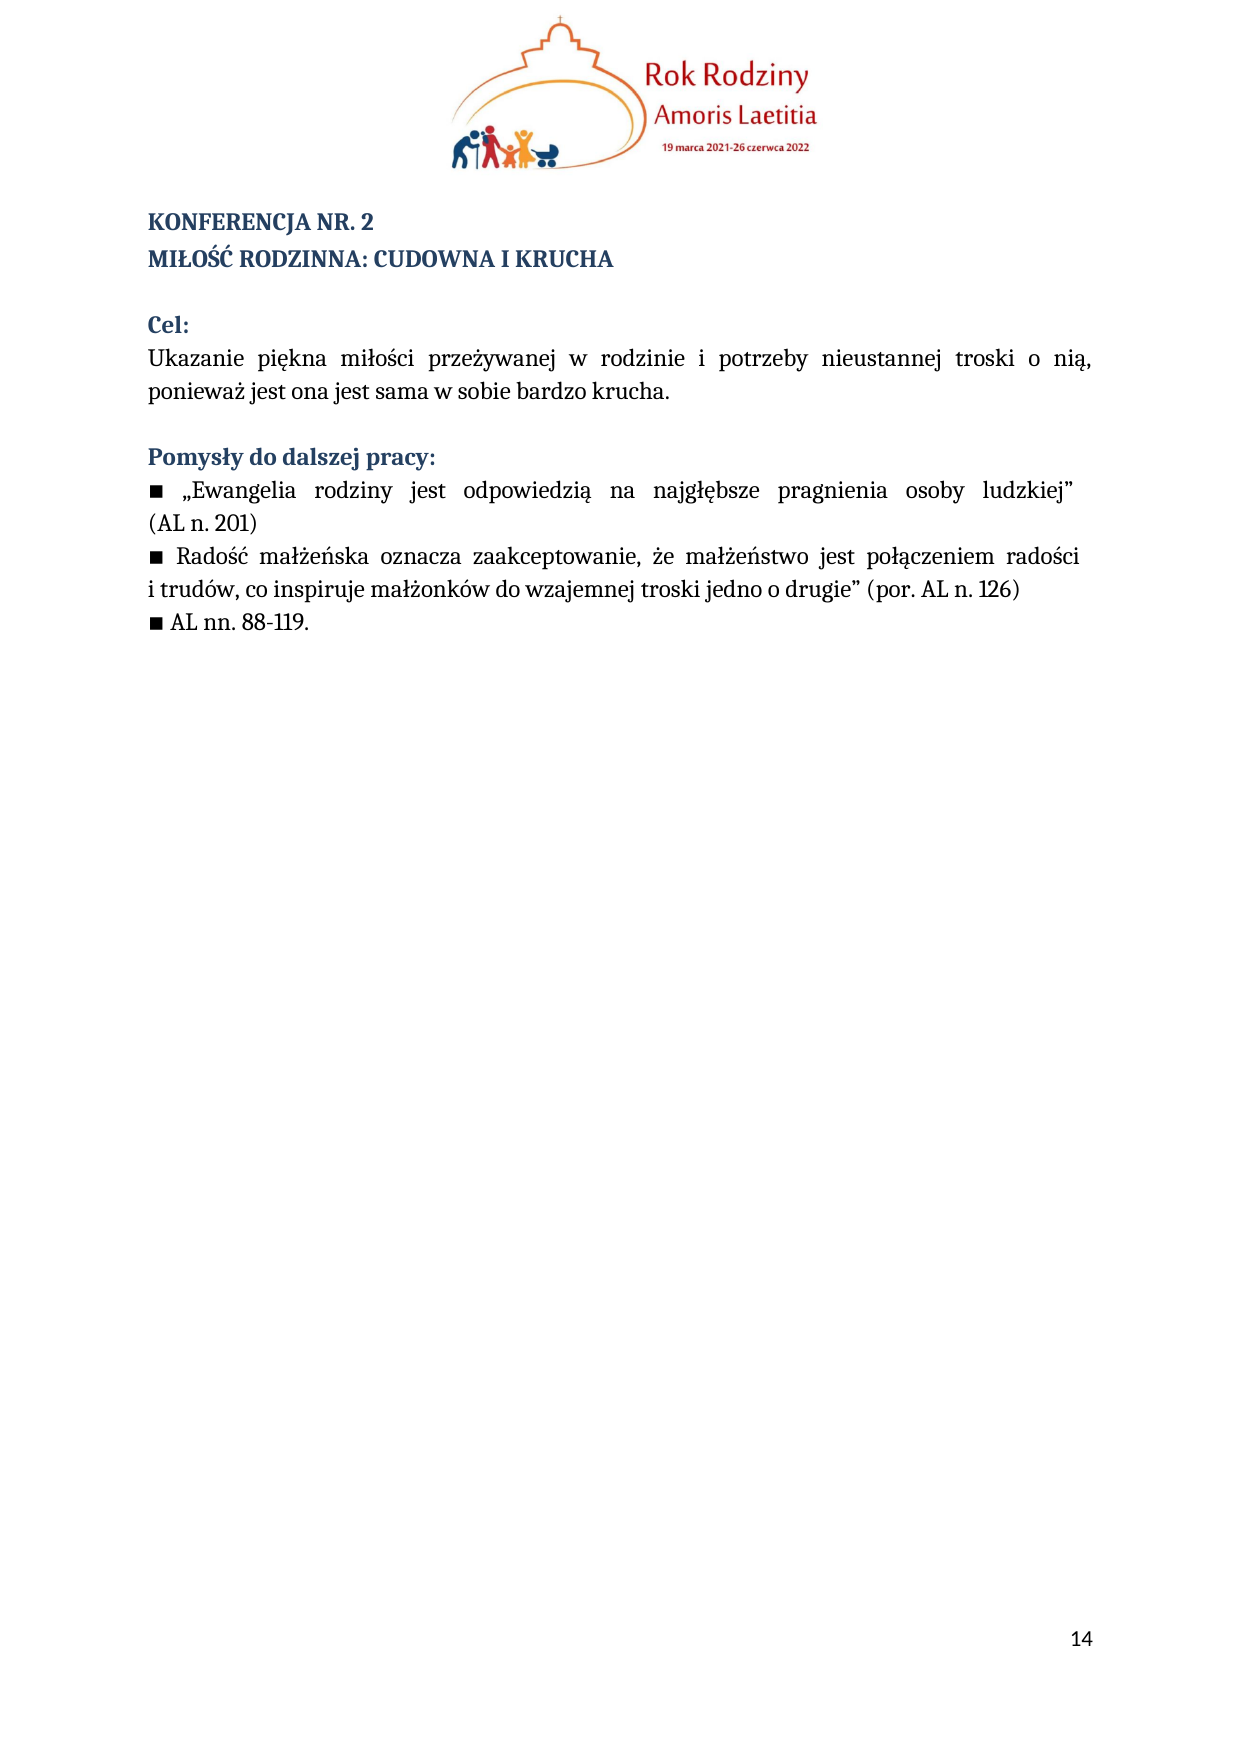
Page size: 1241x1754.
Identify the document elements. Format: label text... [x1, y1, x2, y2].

picture [388, 0, 852, 183]
text Ukazanie piękna miłości przeżywanej w rodzinie i potrzeby nieustannej troski o nią, ponieważ jest ona jest sama w sobie bardzo krucha. [148, 344, 1093, 406]
text Cel: [148, 311, 1093, 339]
text ▪ AL nn. 88-119. [148, 608, 1093, 637]
text ▪ „Ewangelia rodziny jest odpowiedzią na najgłębsze pragnienia osoby ludzkiej” (AL n. 201) [148, 476, 1093, 538]
text ▪ Radość małżeńska oznacza zaakceptowanie, że małżeństwo jest połączeniem radości i trudów, co inspiruje małżonków do wzajemnej troski jedno o drugie” (por. AL n. 126) [148, 542, 1093, 604]
text Pomysły do dalszej pracy: [148, 443, 1093, 472]
subtitle KONFERENCJA NR. 2 [148, 208, 1093, 236]
subtitle MIŁOŚĆ RODZINNA: CUDOWNA I KRUCHA [148, 245, 1093, 273]
